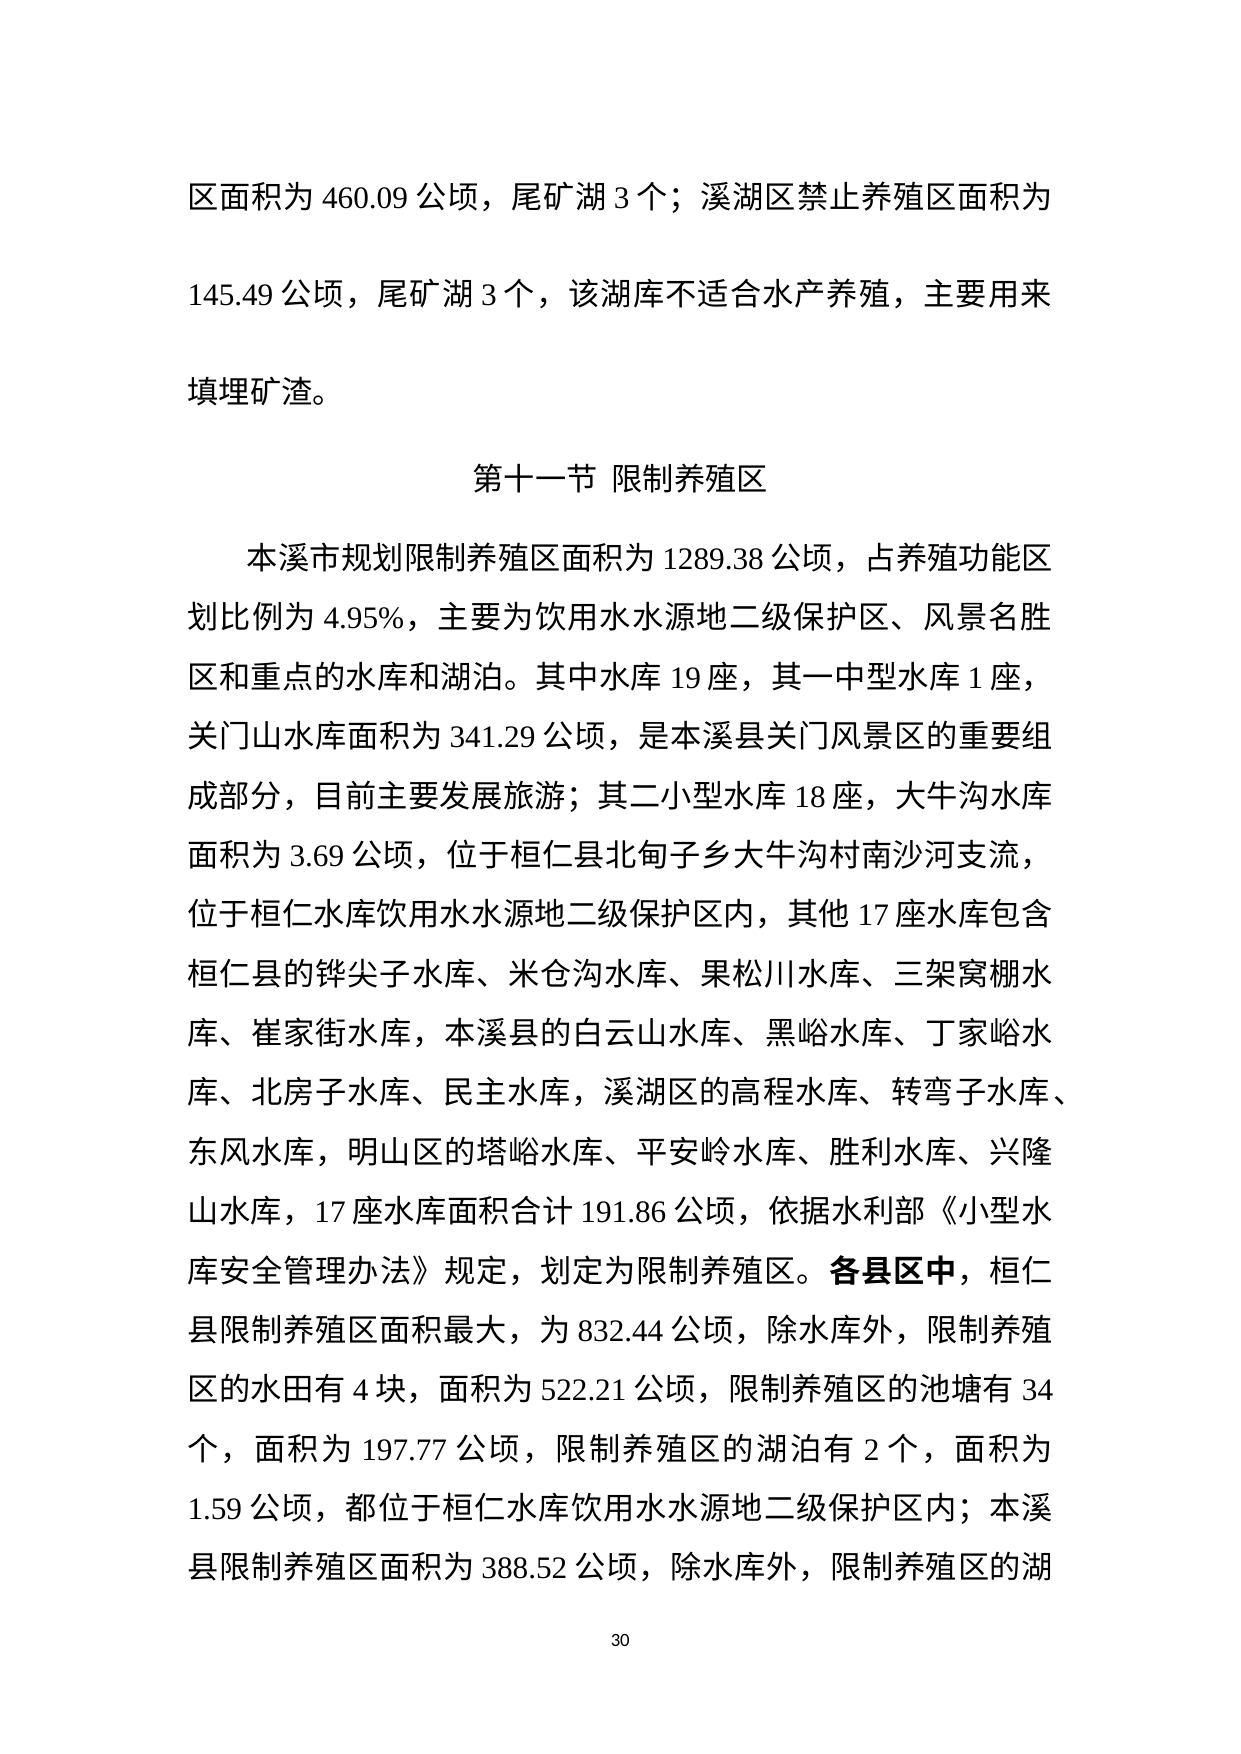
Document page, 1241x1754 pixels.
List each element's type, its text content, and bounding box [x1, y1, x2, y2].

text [187, 162, 1053, 422]
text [187, 522, 1053, 1591]
text 第十一节 限制养殖区 [187, 444, 1053, 509]
